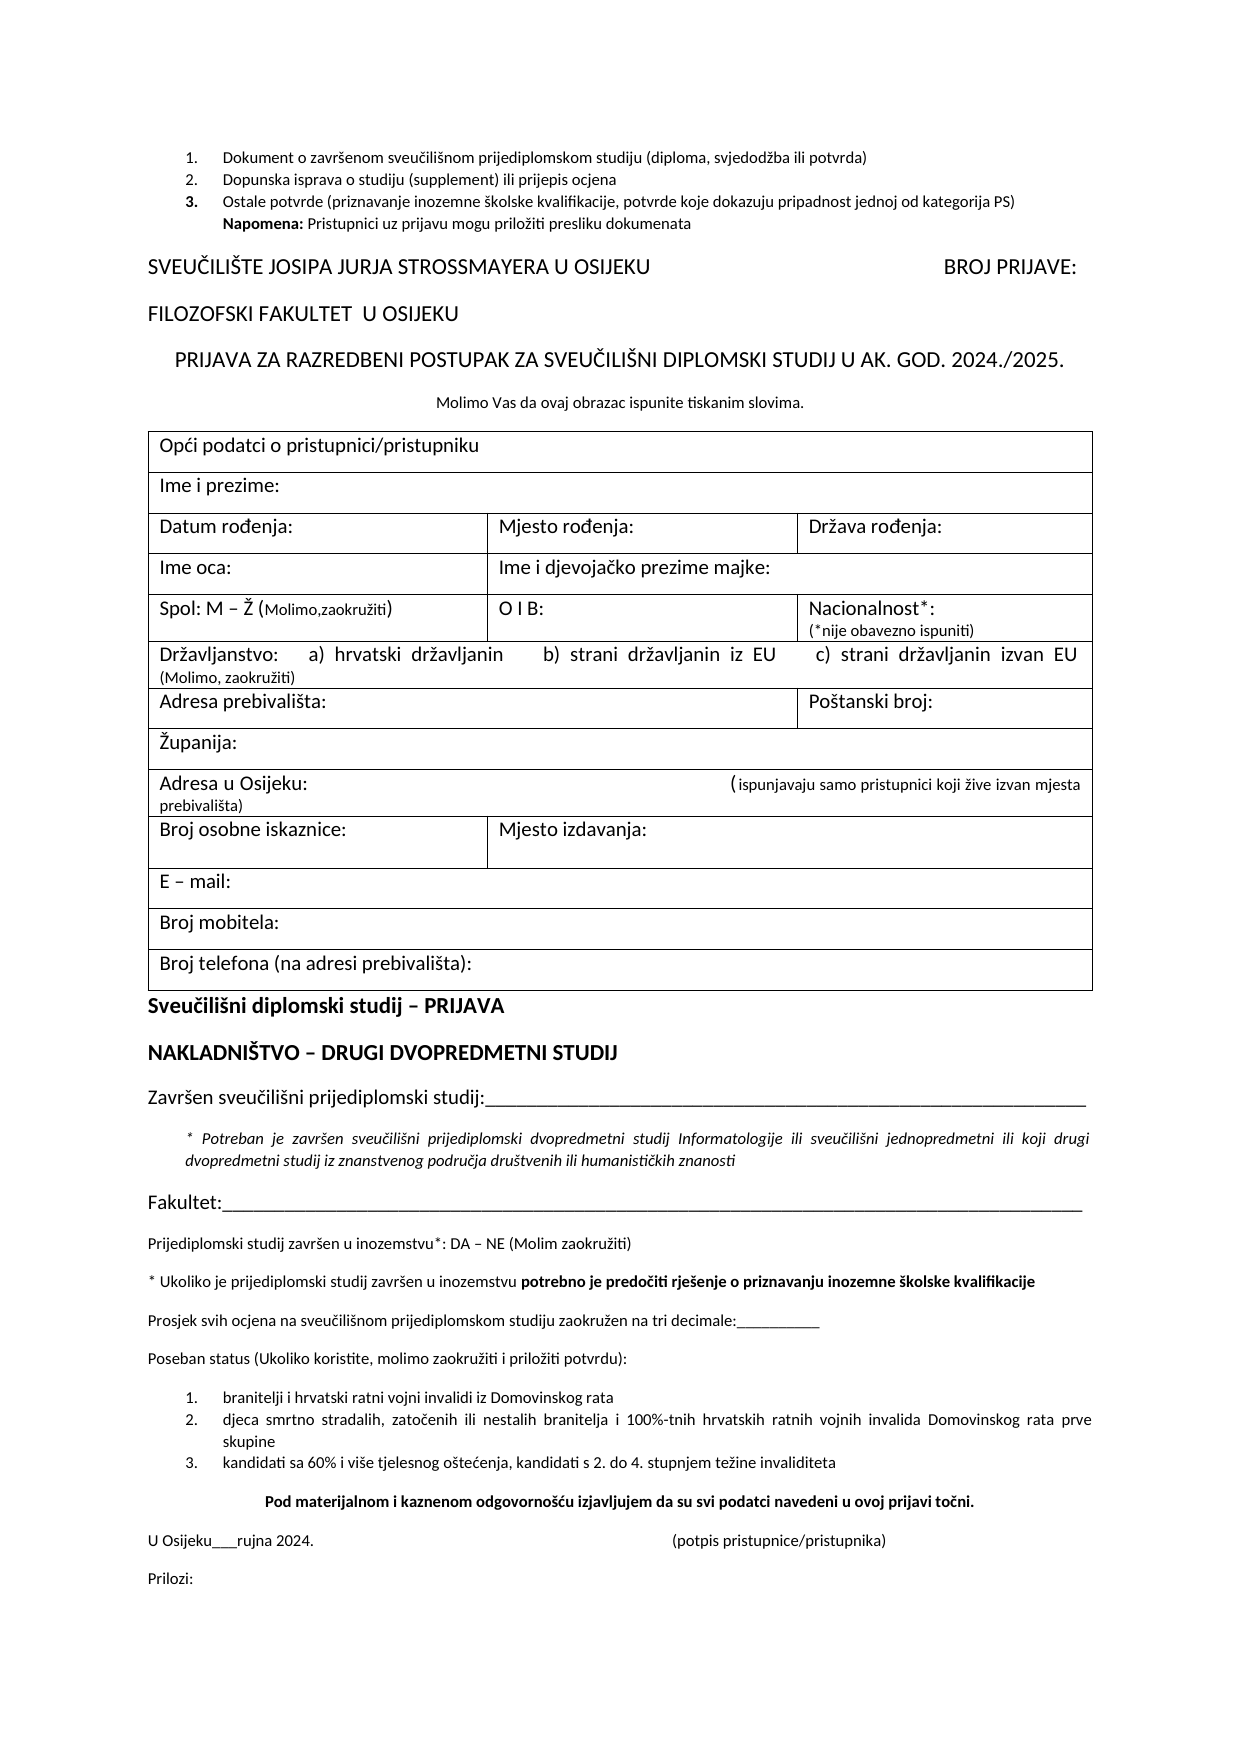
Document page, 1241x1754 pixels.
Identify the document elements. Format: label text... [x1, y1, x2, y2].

table_cell E – mail: [149, 869, 1092, 908]
table_cell Ime i djevojačko prezime majke: [488, 554, 1092, 594]
text * Ukoliko je prijediplomski studij završen u inozemstvu potrebno je predočiti rješenje o priznavanju inozemne školske kvalifikacije [148, 1272, 1093, 1292]
table_cell Adresa prebivališta: [149, 689, 797, 728]
table_cell Županija: [149, 729, 1092, 769]
list branitelji i hrvatski ratni vojni invalidi iz Domovinskog rata [185, 1387, 1093, 1407]
text U Osijeku___rujna 2024. (potpis pristupnice/pristupnika) [148, 1530, 1093, 1550]
table_cell Ime i prezime: [149, 473, 1092, 512]
text Sveučilišni diplomski studij – PRIJAVA [148, 991, 1093, 1019]
text Fakultet:___________________________________________________________________________________ [148, 1189, 1093, 1214]
list Dopunska isprava o studiju (supplement) ili prijepis ocjena [185, 169, 1093, 190]
table_cell Broj telefona (na adresi prebivališta): [149, 950, 1092, 990]
list Dokument o završenom sveučilišnom prijediplomskom studiju (diploma, svjedodžba ili potvrda) [185, 148, 1093, 168]
table_header Opći podatci o pristupnici/pristupniku [149, 432, 1092, 472]
table_cell Spol: M – Ž (Molimo,zaokružiti) [149, 595, 487, 641]
text Prilozi: [148, 1568, 1093, 1589]
text Prosjek svih ocjena na sveučilišnom prijediplomskom studiju zaokružen na tri decimale:__________ [148, 1310, 1093, 1330]
table_cell Nacionalnost*: (*nije obavezno ispuniti) [798, 595, 1092, 641]
text Prijediplomski studij završen u inozemstvu*: DA – NE (Molim zaokružiti) [148, 1233, 1093, 1253]
table_cell Adresa u Osijeku: (ispunjavaju samo pristupnici koji žive izvan mjesta prebivališta) [149, 770, 1092, 816]
table_cell Državljanstvo: a) hrvatski državljanin b) strani državljanin iz EU c) strani državljanin izvan EU (Molimo, zaokružiti) [149, 642, 1092, 687]
text PRIJAVA ZA RAZREDBENI POSTUPAK ZA SVEUČILIŠNI DIPLOMSKI STUDIJ U AK. GOD. 2024./2025. [148, 346, 1093, 373]
table_cell Datum rođenja: [149, 514, 487, 553]
table_cell Ime oca: [149, 554, 487, 594]
list kandidati sa 60% i više tjelesnog oštećenja, kandidati s 2. do 4. stupnjem težine invaliditeta [185, 1453, 1093, 1473]
table_cell Država rođenja: [798, 514, 1092, 553]
text Pod materijalnom i kaznenom odgovornošću izjavljujem da su svi podatci navedeni u ovoj prijavi točni. [148, 1491, 1093, 1512]
text Molimo Vas da ovaj obrazac ispunite tiskanim slovima. [148, 392, 1093, 413]
text Poseban status (Ukoliko koristite, molimo zaokružiti i priložiti potvrdu): [148, 1349, 1093, 1369]
table_cell Mjesto izdavanja: [488, 817, 1092, 867]
table_cell Broj osobne iskaznice: [149, 817, 487, 867]
list djeca smrtno stradalih, zatočenih ili nestalih branitelja i 100%-tnih hrvatskih ratnih vojnih invalida Domovinskog rata prve skupine [185, 1409, 1093, 1451]
text * Potreban je završen sveučilišni prijediplomski dvopredmetni studij Informatologije ili sveučilišni jednopredmetni ili koji drugi dvopredmetni studij iz znanstvenog područja društvenih ili humanističkih znanosti [185, 1128, 1093, 1171]
text SVEUČILIŠTE JOSIPA JURJA STROSSMAYERA U OSIJEKU BROJ PRIJAVE: [148, 252, 1093, 280]
text FILOZOFSKI FAKULTET U OSIJEKU [148, 299, 1093, 327]
text Završen sveučilišni prijediplomski studij:__________________________________________________________ [148, 1084, 1093, 1110]
table_cell Mjesto rođenja: [488, 514, 797, 553]
table_cell Poštanski broj: [798, 689, 1092, 728]
table_cell Broj mobitela: [149, 909, 1092, 949]
list Ostale potvrde (priznavanje inozemne školske kvalifikacije, potvrde koje dokazuju pripadnost jednoj od kategorija PS) Napomena: Pristupnici uz prijavu mogu priložiti presliku dokumenata [185, 191, 1093, 233]
text NAKLADNIŠTVO – DRUGI DVOPREDMETNI STUDIJ [148, 1038, 1093, 1066]
table_cell O I B: [488, 595, 797, 641]
